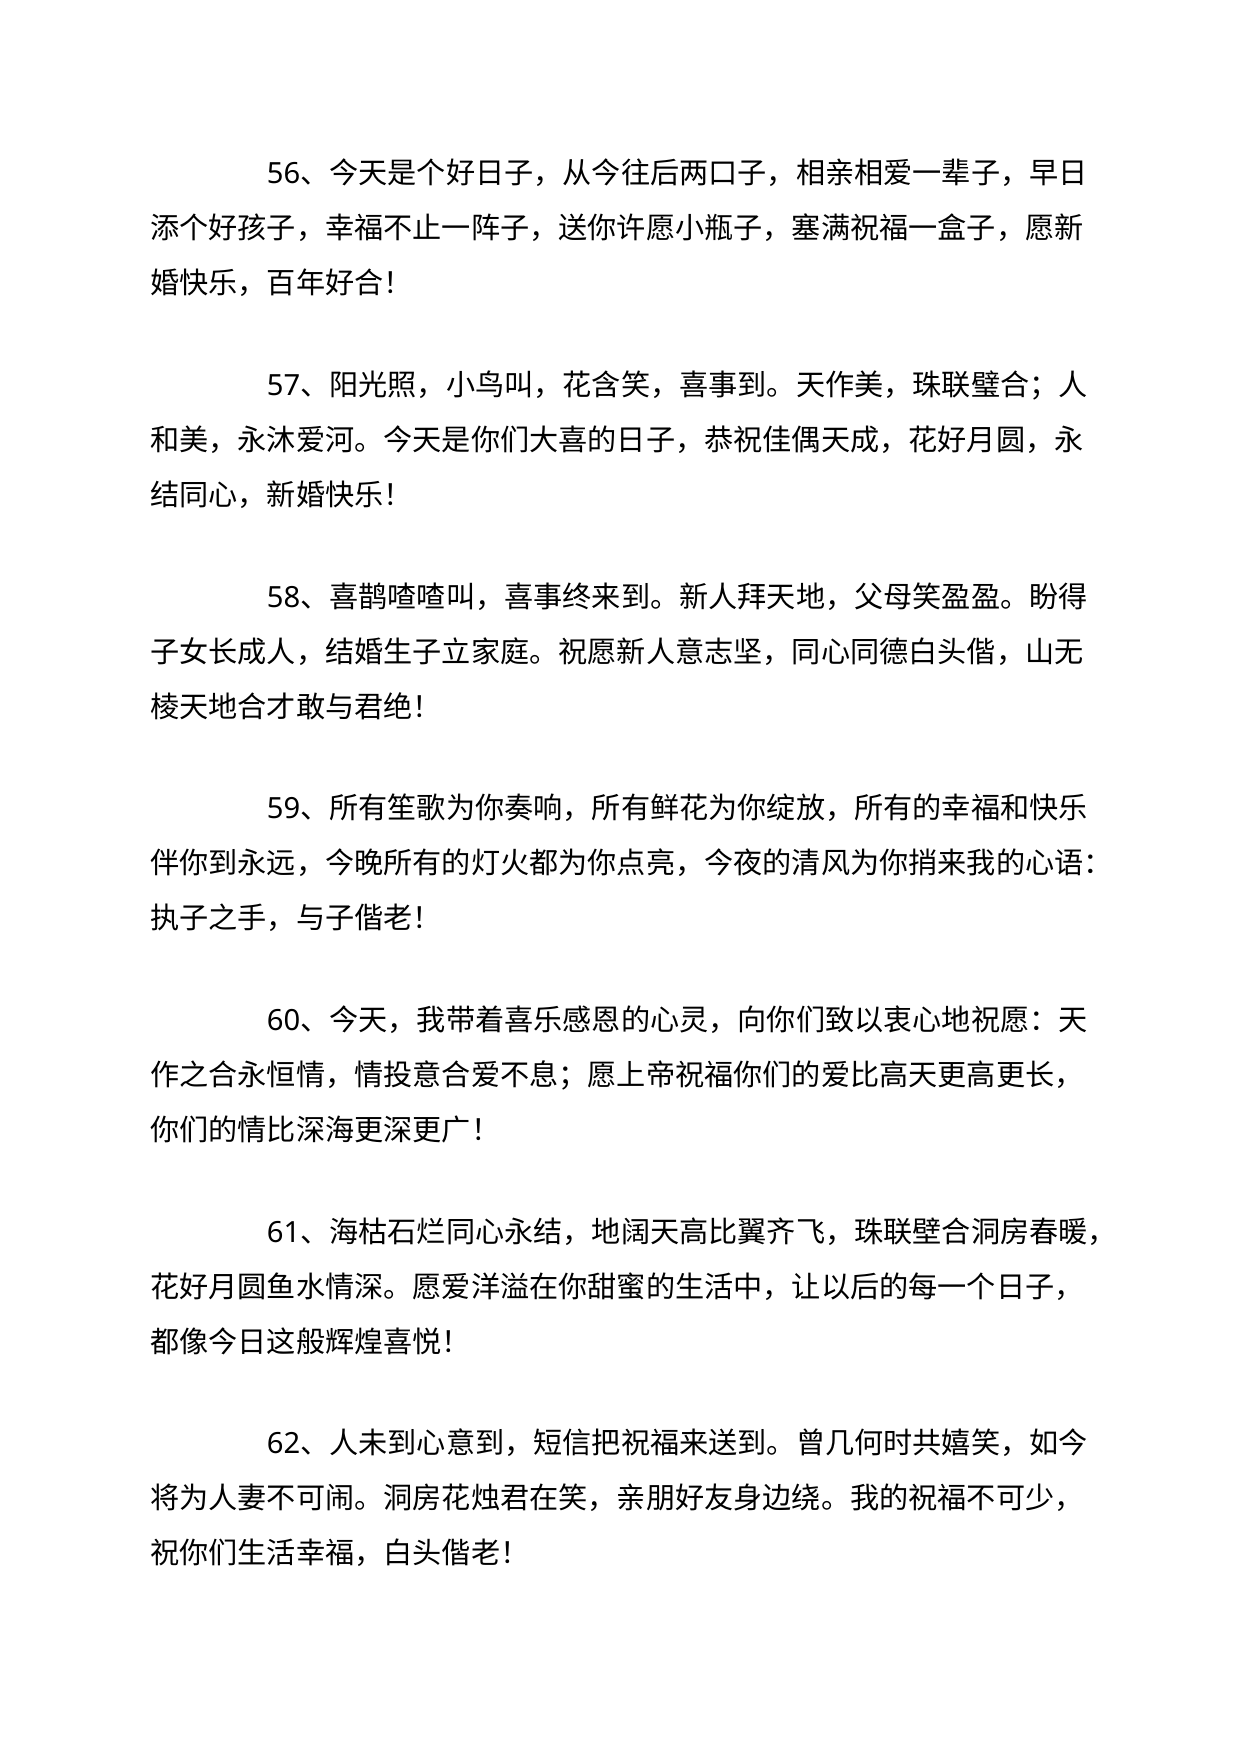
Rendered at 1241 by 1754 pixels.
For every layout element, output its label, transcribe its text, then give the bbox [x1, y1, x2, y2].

text 58、喜鹊喳喳叫，喜事终来到。新人拜天地，父母笑盈盈。盼得子女长成人，结婚生子立家庭。祝愿新人意志坚，同心同德白头偕，山无棱天地合才敢与君绝！ [150, 573, 1090, 726]
text 59、所有笙歌为你奏响，所有鲜花为你绽放，所有的幸福和快乐伴你到永远，今晚所有的灯火都为你点亮，今夜的清风为你捎来我的心语：执子之手，与子偕老！ [150, 785, 1090, 937]
text 57、阳光照，小鸟叫，花含笑，喜事到。天作美，珠联璧合；人和美，永沐爱河。今天是你们大喜的日子，恭祝佳偶天成，花好月圆，永结同心，新婚快乐！ [150, 362, 1090, 514]
text 60、今天，我带着喜乐感恩的心灵，向你们致以衷心地祝愿：天作之合永恒情，情投意合爱不息；愿上帝祝福你们的爱比高天更高更长，你们的情比深海更深更广！ [150, 997, 1090, 1149]
text 61、海枯石烂同心永结，地阔天高比翼齐飞，珠联壁合洞房春暖，花好月圆鱼水情深。愿爱洋溢在你甜蜜的生活中，让以后的每一个日子，都像今日这般辉煌喜悦！ [150, 1208, 1090, 1361]
text 62、人未到心意到，短信把祝福来送到。曾几何时共嬉笑，如今将为人妻不可闹。洞房花烛君在笑，亲朋好友身边绕。我的祝福不可少，祝你们生活幸福，白头偕老！ [150, 1420, 1090, 1572]
text 56、今天是个好日子，从今往后两口子，相亲相爱一辈子，早日添个好孩子，幸福不止一阵子，送你许愿小瓶子，塞满祝福一盒子，愿新婚快乐，百年好合！ [150, 150, 1090, 302]
